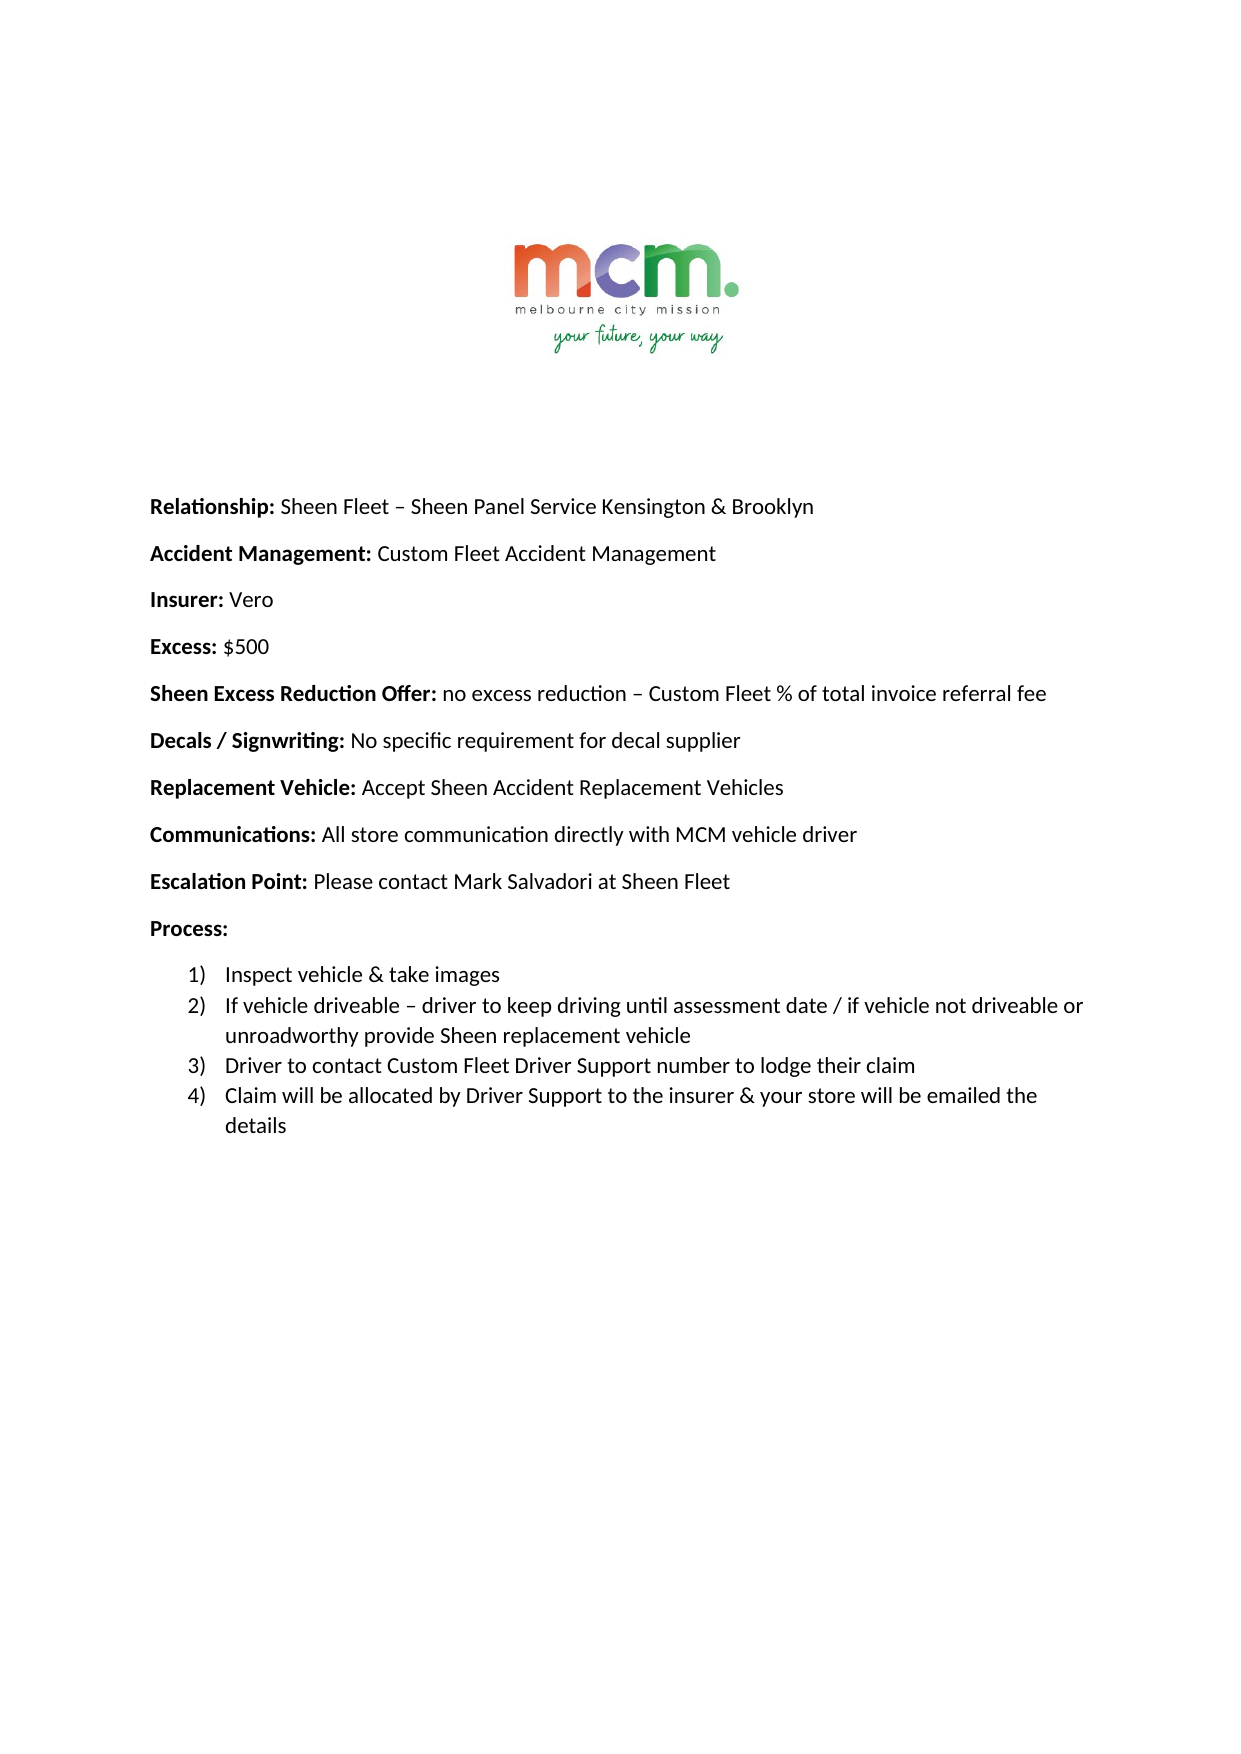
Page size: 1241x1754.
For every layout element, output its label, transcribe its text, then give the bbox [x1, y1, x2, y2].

picture [482, 150, 759, 426]
text Relationship: Sheen Fleet – Sheen Panel Service Kensington & Brooklyn [150, 492, 1090, 520]
text Decals / Signwriting: No specific requirement for decal supplier [150, 726, 1090, 754]
text Escalation Point: Please contact Mark Salvadori at Sheen Fleet [150, 867, 1090, 895]
list Driver to contact Custom Fleet Driver Support number to lodge their claim [187, 1051, 1090, 1079]
text Insurer: Vero [150, 586, 1090, 613]
list Claim will be allocated by Driver Support to the insurer & your store will be emailed the details [187, 1081, 1090, 1139]
list If vehicle driveable – driver to keep driving until assessment date / if vehicle not driveable or unroadworthy provide Sheen replacement vehicle [187, 991, 1090, 1049]
text Accident Management: Custom Fleet Accident Management [150, 539, 1090, 567]
text Sheen Excess Reduction Offer: no excess reduction – Custom Fleet % of total invoice referral fee [150, 679, 1090, 707]
text Communications: All store communication directly with MCM vehicle driver [150, 820, 1090, 848]
text Excess: $500 [150, 632, 1090, 660]
list Inspect vehicle & take images [187, 961, 1090, 988]
text Process: [150, 914, 1090, 942]
text Replacement Vehicle: Accept Sheen Accident Replacement Vehicles [150, 773, 1090, 801]
